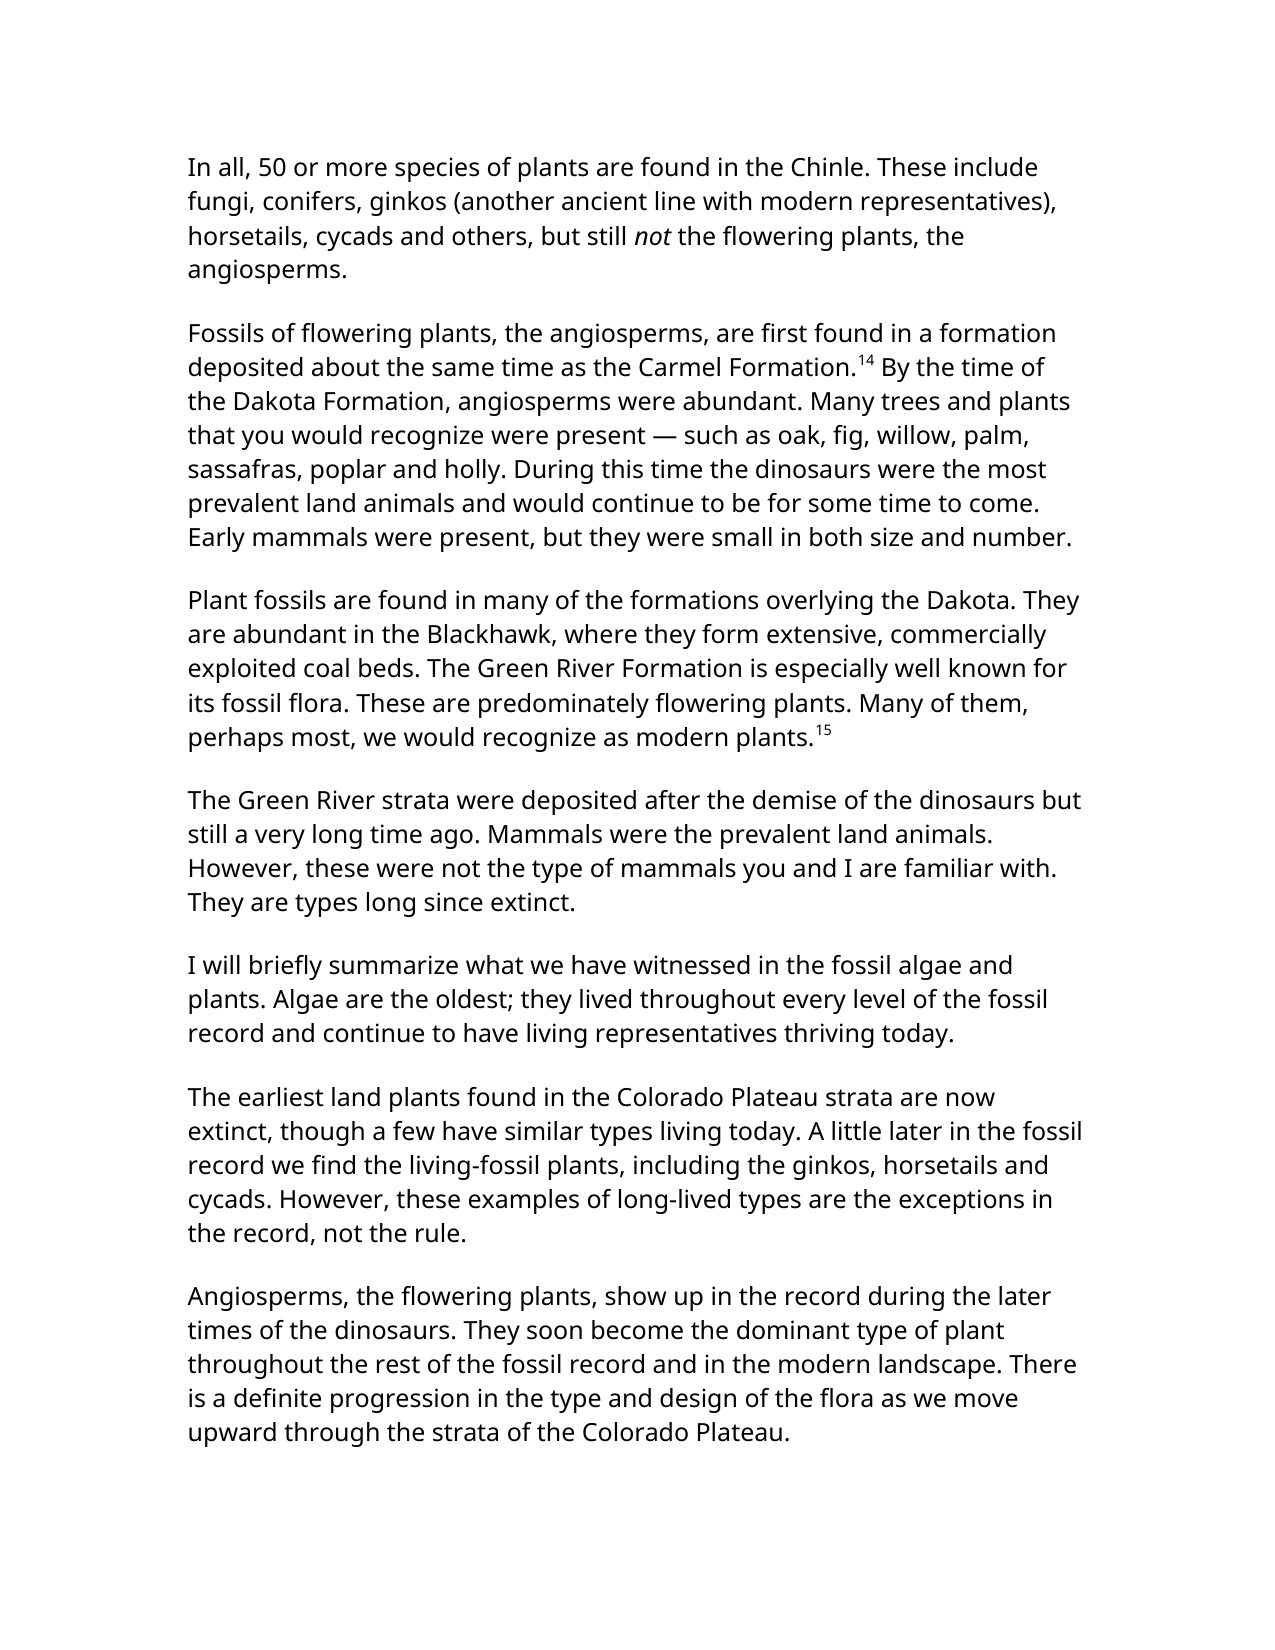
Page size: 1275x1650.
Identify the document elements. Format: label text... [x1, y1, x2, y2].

text Angiosperms, the flowering plants, show up in the record during the later times of the dinosaurs. They soon become the dominant type of plant throughout the rest of the fossil record and in the modern landscape. There is a definite progression in the type and design of the flora as we move upward through the strata of the Colorado Plateau. [187, 1279, 1087, 1449]
text The Green River strata were deposited after the demise of the dinosaurs but still a very long time ago. Mammals were the prevalent land animals. However, these were not the type of mammals you and I are familiar with. They are types long since extinct. [187, 782, 1087, 919]
text The earliest land plants found in the Colorado Plateau strata are now extinct, though a few have similar types living today. A little later in the fossil record we find the living-fossil plants, including the ginkos, horsetails and cycads. However, these examples of long-lived types are the exceptions in the record, not the rule. [187, 1079, 1087, 1249]
text In all, 50 or more species of plants are found in the Chinle. These include fungi, conifers, ginkos (another ancient line with modern representatives), horsetails, cycads and others, but still not the flowering plants, the angiosperms. [187, 150, 1087, 286]
text Fossils of flowering plants, the angiosperms, are first found in a formation deposited about the same time as the Carmel Formation.14 By the time of the Dakota Formation, angiosperms were abundant. Many trees and plants that you would recognize were present — such as oak, fig, willow, palm, sassafras, poplar and holly. During this time the dinosaurs were the most prevalent land animals and would continue to be for some time to come. Early mammals were present, but they were small in both size and number. [187, 315, 1087, 554]
text Plant fossils are found in many of the formations overlying the Dakota. They are abundant in the Blackhawk, where they form extensive, commercially exploited coal beds. The Green River Formation is especially well known for its fossil flora. These are predominately flowering plants. Many of them, perhaps most, we would recognize as modern plants.15 [187, 583, 1087, 753]
text I will briefly summarize what we have witnessed in the fossil algae and plants. Algae are the oldest; they lived throughout every level of the fossil record and continue to have living representatives thriving today. [187, 948, 1087, 1050]
